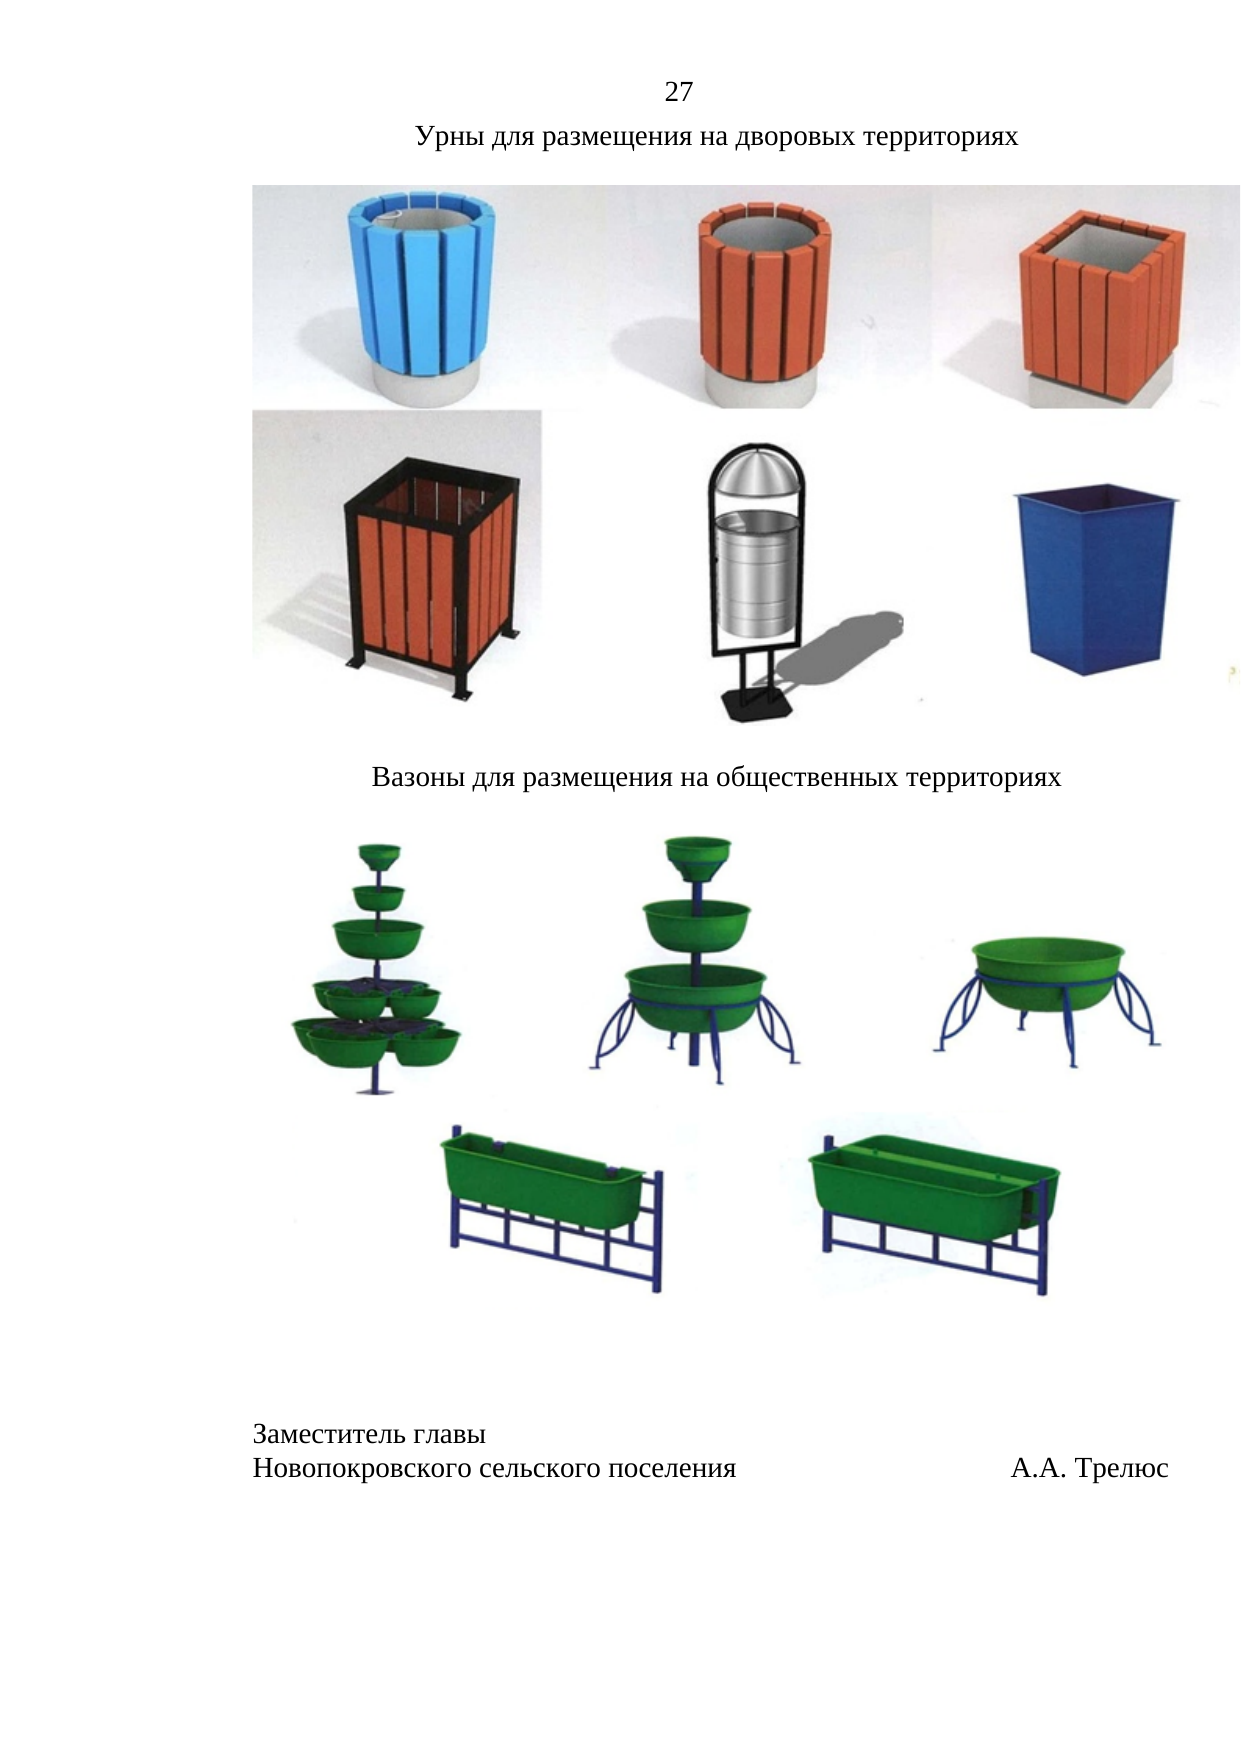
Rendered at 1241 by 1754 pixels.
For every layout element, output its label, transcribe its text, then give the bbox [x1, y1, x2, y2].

picture [252, 185, 1241, 726]
text Урны для размещения на дворовых территориях [177, 118, 1181, 152]
picture [252, 826, 1241, 1316]
text Вазоны для размещения на общественных территориях [177, 759, 1181, 793]
text Заместитель главы [177, 1416, 1181, 1450]
text Новопокровского сельского поселения А.А. Трелюс [177, 1450, 1181, 1483]
